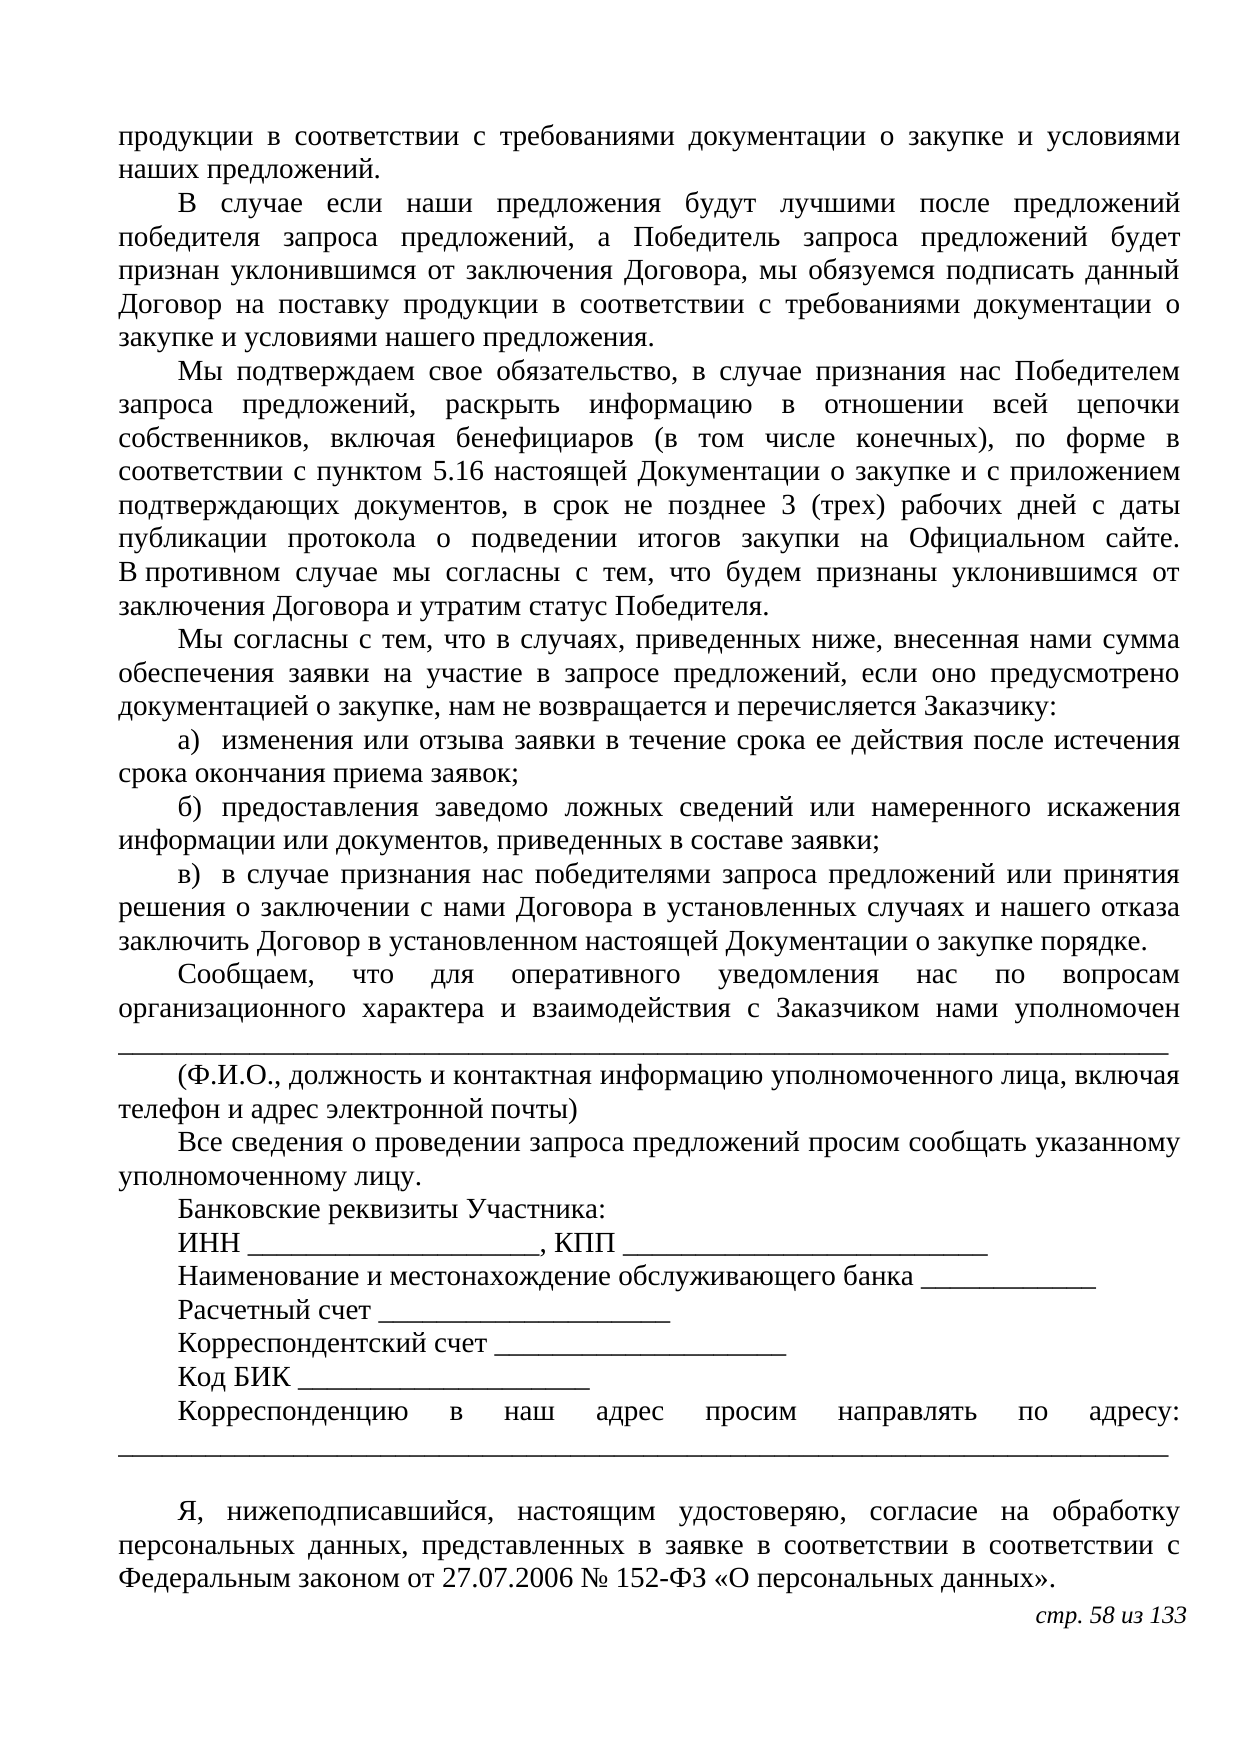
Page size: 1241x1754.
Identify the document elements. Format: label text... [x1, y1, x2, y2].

text Я, нижеподписавшийся, настоящим удостоверяю, согласие на обработку персональных данных, представленных в заявке в соответствии в соответствии с Федеральным законом от 27.07.2006 № 152-ФЗ «О персональных данных». [118, 1493, 1181, 1594]
text Банковские реквизиты Участника: [118, 1191, 1181, 1225]
text Мы подтверждаем свое обязательство, в случае признания нас Победителем запроса предложений, раскрыть информацию в отношении всей цепочки собственников, включая бенефициаров (в том числе конечных), по форме в соответствии с пунктом 5.16 настоящей Документации о закупке и с приложением подтверждающих документов, в срок не позднее 3 (трех) рабочих дней с даты публикации протокола о подведении итогов закупки на Официальном сайте. В противном случае мы согласны с тем, что будем признаны уклонившимся от заключения Договора и утратим статус Победителя. [118, 353, 1181, 621]
text Все сведения о проведении запроса предложений просим сообщать указанному уполномоченному лицу. [118, 1124, 1181, 1191]
text Сообщаем, что для оперативного уведомления нас по вопросам организационного характера и взаимодействия с Заказчиком нами уполномочен ________________________________________________________________________ [118, 957, 1181, 1057]
text (Ф.И.О., должность и контактная информацию уполномоченного лица, включая телефон и адрес электронной почты) [118, 1057, 1181, 1124]
text ИНН ____________________, КПП _________________________ [118, 1225, 1181, 1258]
text Корреспонденцию в наш адрес просим направлять по адресу: ________________________________________________________________________ [118, 1393, 1181, 1460]
text Расчетный счет ____________________ [118, 1292, 1181, 1326]
text Наименование и местонахождение обслуживающего банка ____________ [118, 1258, 1181, 1292]
list изменения или отзыва заявки в течение срока ее действия после истечения срока окончания приема заявок; [118, 722, 1181, 789]
text Код БИК ____________________ [118, 1359, 1181, 1393]
text Корреспондентский счет ____________________ [118, 1326, 1181, 1359]
list в случае признания нас победителями запроса предложений или принятия решения о заключении с нами Договора в установленных случаях и нашего отказа заключить Договор в установленном настоящей Документации о закупке порядке. [118, 856, 1181, 957]
text В случае если наши предложения будут лучшими после предложений победителя запроса предложений, а Победитель запроса предложений будет признан уклонившимся от заключения Договора, мы обязуемся подписать данный Договор на поставку продукции в соответствии с требованиями документации о закупке и условиями нашего предложения. [118, 185, 1181, 353]
list предоставления заведомо ложных сведений или намеренного искажения информации или документов, приведенных в составе заявки; [118, 789, 1181, 856]
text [118, 118, 1181, 185]
text Мы согласны с тем, что в случаях, приведенных ниже, внесенная нами сумма обеспечения заявки на участие в запросе предложений, если оно предусмотрено документацией о закупке, нам не возвращается и перечисляется Заказчику: [118, 621, 1181, 722]
